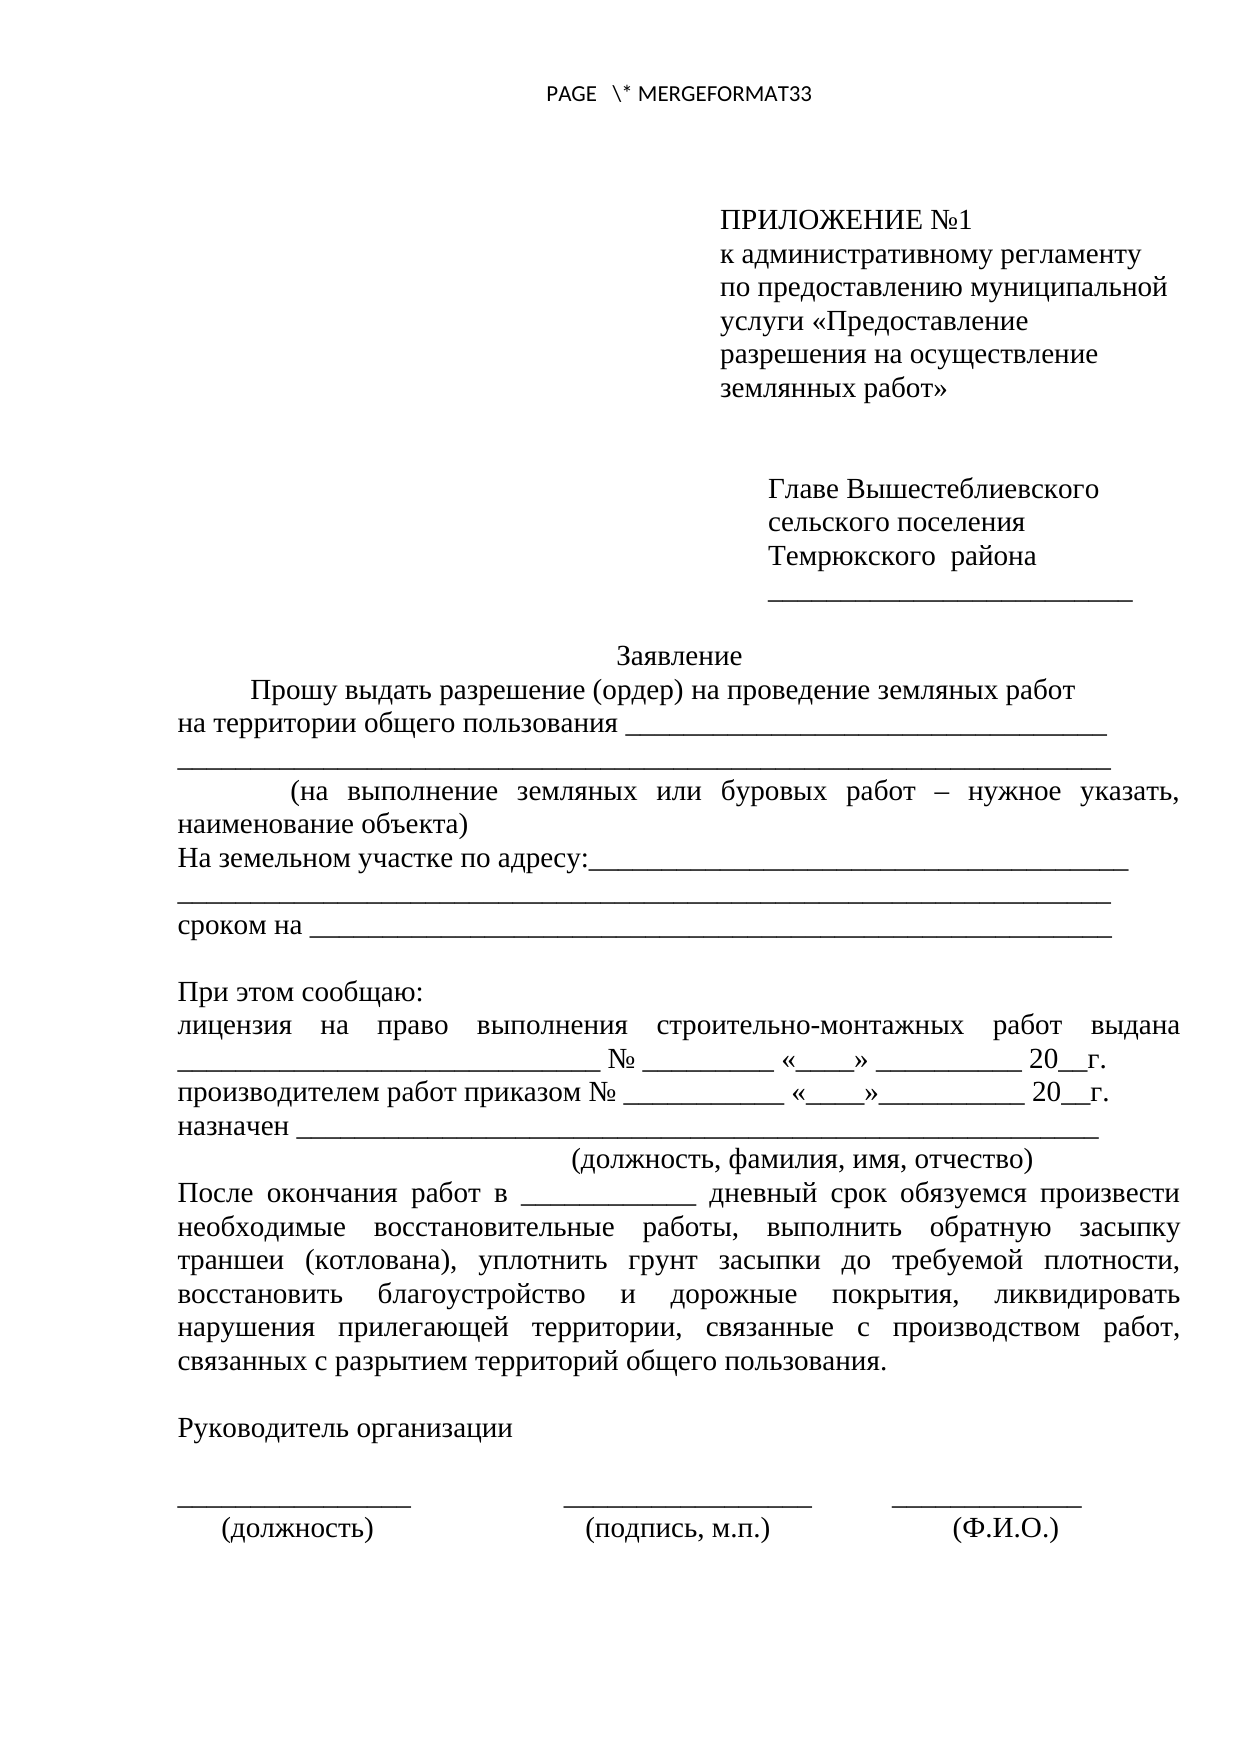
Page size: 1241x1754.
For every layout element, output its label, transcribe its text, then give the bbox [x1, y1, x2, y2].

table_header ПРИЛОЖЕНИЕ №1 к административному регламенту по предоставлению муниципальной услуги «Предоставление разрешения на осуществление землянных работ» [709, 203, 1192, 437]
text на территории общего пользования _________________________________ [177, 706, 1181, 739]
text Руководитель организации [177, 1410, 1181, 1443]
text ________________________________________________________________ [177, 873, 1181, 907]
text После окончания работ в ____________ дневный срок обязуемся произвести необходимые восстановительные работы, выполнить обратную засыпку траншеи (котлована), уплотнить грунт засыпки до требуемой плотности, восстановить благоустройство и дорожные покрытия, ликвидировать нарушения прилегающей территории, связанные с производством работ, связанных с разрытием территорий общего пользования. [177, 1175, 1181, 1376]
text лицензия на право выполнения строительно-монтажных работ выдана _____________________________ № _________ «____» __________ 20__г. [177, 1007, 1181, 1074]
text ________________ _________________ _____________ [177, 1477, 1181, 1511]
text сроком на _______________________________________________________ [177, 907, 1181, 940]
text Заявление [177, 638, 1181, 672]
text ________________________________________________________________ [177, 739, 1181, 773]
text сельского поселения [177, 504, 1181, 538]
text Темрюкского района [177, 538, 1181, 571]
text На земельном участке по адресу:_____________________________________ [177, 840, 1181, 873]
text _________________________ [177, 571, 1181, 605]
text назначен _______________________________________________________ [177, 1108, 1181, 1142]
text производителем работ приказом № ___________ «____»__________ 20__г. [177, 1074, 1181, 1108]
text (должность, фамилия, имя, отчество) [177, 1142, 1181, 1175]
text При этом сообщаю: [177, 974, 1181, 1007]
text Прошу выдать разрешение (ордер) на проведение земляных работ [177, 672, 1181, 706]
text (должность) (подпись, м.п.) (Ф.И.О.) [177, 1511, 1181, 1544]
text Главе Вышестеблиевского [177, 471, 1181, 504]
text (на выполнение земляных или буровых работ – нужное указать, наименование объекта) [177, 773, 1181, 840]
